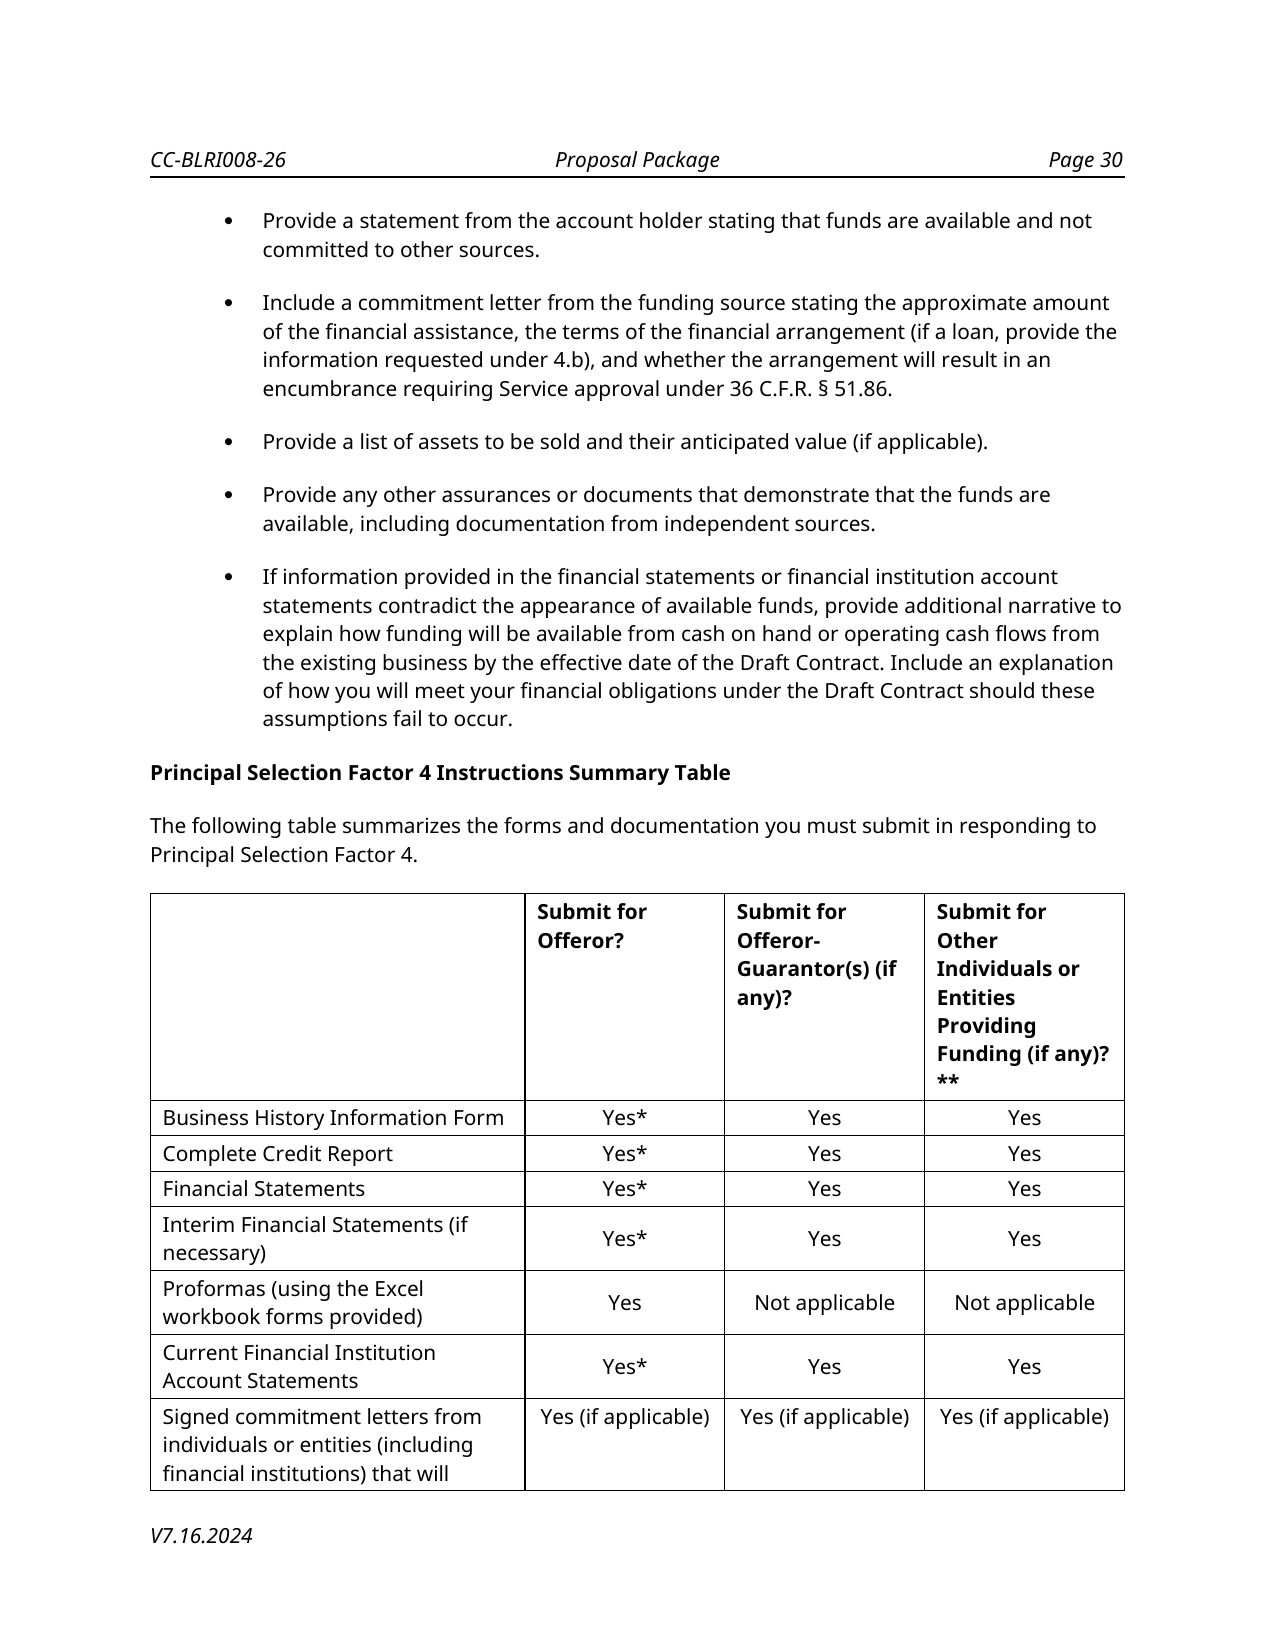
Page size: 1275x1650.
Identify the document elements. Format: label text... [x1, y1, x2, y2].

table_cell Not applicable [925, 1271, 1124, 1334]
table_cell Yes* [526, 1207, 724, 1270]
table_cell Yes [725, 1207, 924, 1270]
list Principal Selection Factor 4 Instructions Summary Table [150, 758, 1125, 786]
table_cell Yes [725, 1136, 924, 1171]
table_cell Financial Statements [151, 1172, 524, 1206]
list Provide a statement from the account holder stating that funds are available and not committed to other sources. [225, 206, 1125, 263]
table_cell Yes (if applicable) [725, 1399, 924, 1490]
table_header Submit for Offeror-Guarantor(s) (if any)? [725, 894, 924, 1099]
table_cell Yes [925, 1335, 1124, 1398]
table_cell Proformas (using the Excel workbook forms provided) [151, 1271, 524, 1334]
table_cell Business History Information Form [151, 1101, 524, 1135]
table_cell Yes* [526, 1172, 724, 1206]
table_cell Yes [725, 1172, 924, 1206]
table_header Submit for Other Individuals or Entities Providing Funding (if any)?** [925, 894, 1124, 1099]
list Provide any other assurances or documents that demonstrate that the funds are available, including documentation from independent sources. [225, 481, 1125, 537]
table_header Submit for Offeror? [526, 894, 724, 1099]
table_cell Interim Financial Statements (if necessary) [151, 1207, 524, 1270]
table_cell Yes (if applicable) [925, 1399, 1124, 1490]
table_cell Yes* [526, 1335, 724, 1398]
table_cell Yes [925, 1136, 1124, 1171]
table_cell Yes [725, 1335, 924, 1398]
table_cell Yes [925, 1101, 1124, 1135]
table_cell Yes [725, 1101, 924, 1135]
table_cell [151, 1399, 524, 1490]
table_cell Complete Credit Report [151, 1136, 524, 1171]
list The following table summarizes the forms and documentation you must submit in responding to Principal Selection Factor 4. [150, 811, 1125, 868]
table_cell Yes* [526, 1101, 724, 1135]
table_cell Yes* [526, 1136, 724, 1171]
text Include a commitment letter from the funding source stating the approximate amount of the financial assistance, the terms of the financial arrangement (if a loan, provide the information requested under 4.b), and whether the arrangement will result in an encumbrance requiring Service approval under 36 C.F.R. § 51.86. [225, 288, 1125, 402]
list Provide a list of assets to be sold and their anticipated value (if applicable). [225, 427, 1125, 456]
table_cell Yes (if applicable) [526, 1399, 724, 1490]
table_cell Current Financial Institution Account Statements [151, 1335, 524, 1398]
table_header [151, 894, 524, 1099]
table_cell Yes [925, 1172, 1124, 1206]
table_cell Yes [526, 1271, 724, 1334]
table_cell Not applicable [725, 1271, 924, 1334]
list If information provided in the financial statements or financial institution account statements contradict the appearance of available funds, provide additional narrative to explain how funding will be available from cash on hand or operating cash flows from the existing business by the effective date of the Draft Contract. Include an explanation of how you will meet your financial obligations under the Draft Contract should these assumptions fail to occur. [225, 562, 1125, 733]
table_cell Yes [925, 1207, 1124, 1270]
